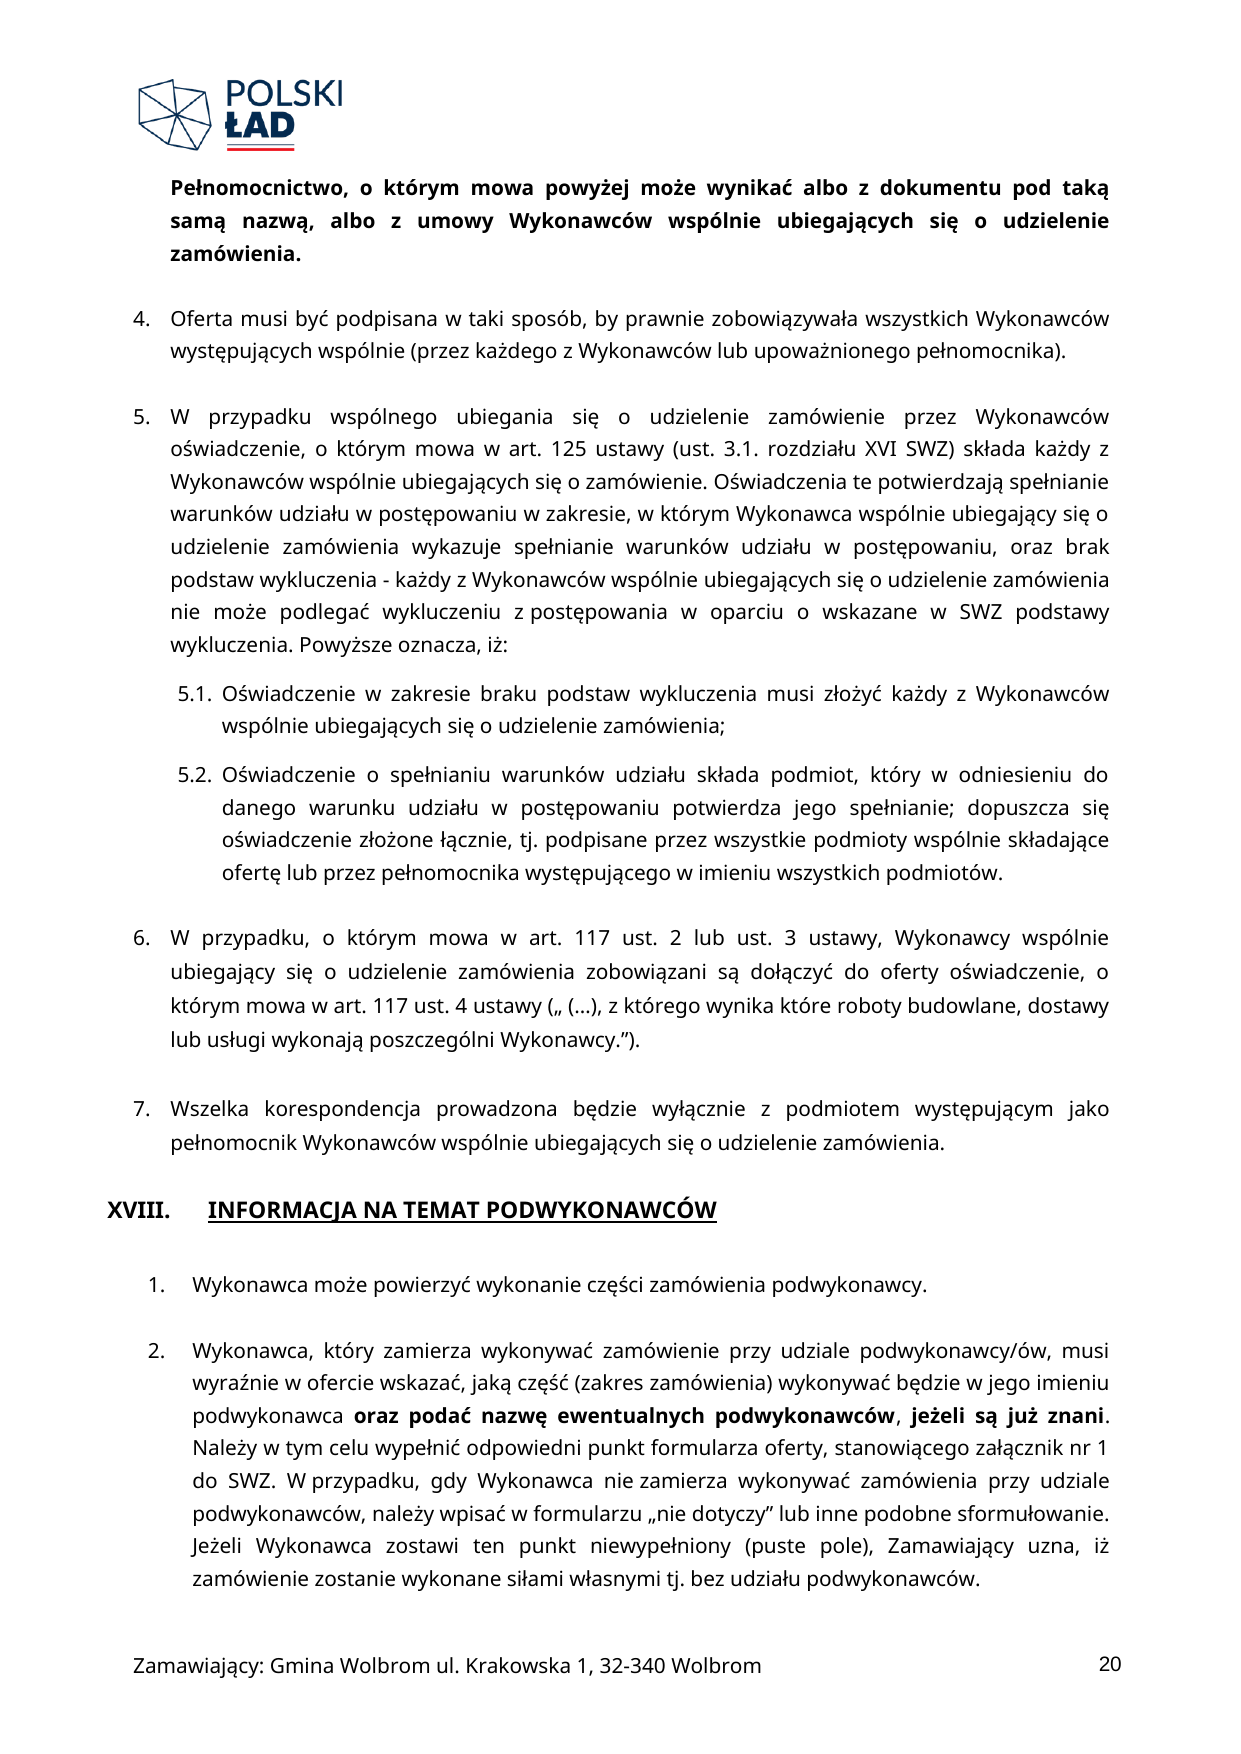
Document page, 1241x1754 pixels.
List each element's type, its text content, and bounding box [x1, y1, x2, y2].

text Pełnomocnictwo, o którym mowa powyżej może wynikać albo z dokumentu pod taką samą nazwą, albo z umowy Wykonawców wspólnie ubiegających się o udzielenie zamówienia. [170, 173, 1110, 267]
list Wszelka korespondencja prowadzona będzie wyłącznie z podmiotem występującym jako pełnomocnik Wykonawców wspólnie ubiegających się o udzielenie zamówienia. [133, 1094, 1110, 1156]
list W przypadku, o którym mowa w art. 117 ust. 2 lub ust. 3 ustawy, Wykonawcy wspólnie ubiegający się o udzielenie zamówienia zobowiązani są dołączyć do oferty oświadczenie, o którym mowa w art. 117 ust. 4 ustawy („ (…), z którego wynika które roboty budowlane, dostawy lub usługi wykonają poszczególni Wykonawcy.”). [133, 923, 1110, 1054]
list Wykonawca może powierzyć wykonanie części zamówienia podwykonawcy. [148, 1271, 1110, 1299]
list Oferta musi być podpisana w taki sposób, by prawnie zobowiązywała wszystkich Wykonawców występujących wspólnie (przez każdego z Wykonawców lub upoważnionego pełnomocnika). [133, 304, 1110, 365]
list INFORMACJA NA TEMAT PODWYKONAWCÓW [170, 1194, 1107, 1226]
list Wykonawca, który zamierza wykonywać zamówienie przy udziale podwykonawcy/ów, musi wyraźnie w ofercie wskazać, jaką część (zakres zamówienia) wykonywać będzie w jego imieniu podwykonawca oraz podać nazwę ewentualnych podwykonawców, jeżeli są już znani. Należy w tym celu wypełnić odpowiedni punkt formularza oferty, stanowiącego załącznik nr 1 do SWZ. W przypadku, gdy Wykonawca nie zamierza wykonywać zamówienia przy udziale podwykonawców, należy wpisać w formularzu „nie dotyczy” lub inne podobne sformułowanie. Jeżeli Wykonawca zostawi ten punkt niewypełniony (puste pole), Zamawiający uzna, iż zamówienie zostanie wykonane siłami własnymi tj. bez udziału podwykonawców. [148, 1336, 1110, 1592]
list Oświadczenie o spełnianiu warunków udziału składa podmiot, który w odniesieniu do danego warunku udziału w postępowaniu potwierdza jego spełnianie; dopuszcza się oświadczenie złożone łącznie, tj. podpisane przez wszystkie podmioty wspólnie składające ofertę lub przez pełnomocnika występującego w imieniu wszystkich podmiotów. [177, 760, 1110, 887]
picture [138, 79, 342, 151]
list W przypadku wspólnego ubiegania się o udzielenie zamówienie przez Wykonawców oświadczenie, o którym mowa w art. 125 ustawy (ust. 3.1. rozdziału XVI SWZ) składa każdy z Wykonawców wspólnie ubiegających się o zamówienie. Oświadczenia te potwierdzają spełnianie warunków udziału w postępowaniu w zakresie, w którym Wykonawca wspólnie ubiegający się o udzielenie zamówienia wykazuje spełnianie warunków udziału w postępowaniu, oraz brak podstaw wykluczenia - każdy z Wykonawców wspólnie ubiegających się o udzielenie zamówienia nie może podlegać wykluczeniu z postępowania w oparciu o wskazane w SWZ podstawy wykluczenia. Powyższe oznacza, iż: [133, 402, 1110, 658]
list Oświadczenie w zakresie braku podstaw wykluczenia musi złożyć każdy z Wykonawców wspólnie ubiegających się o udzielenie zamówienia; [177, 679, 1110, 740]
